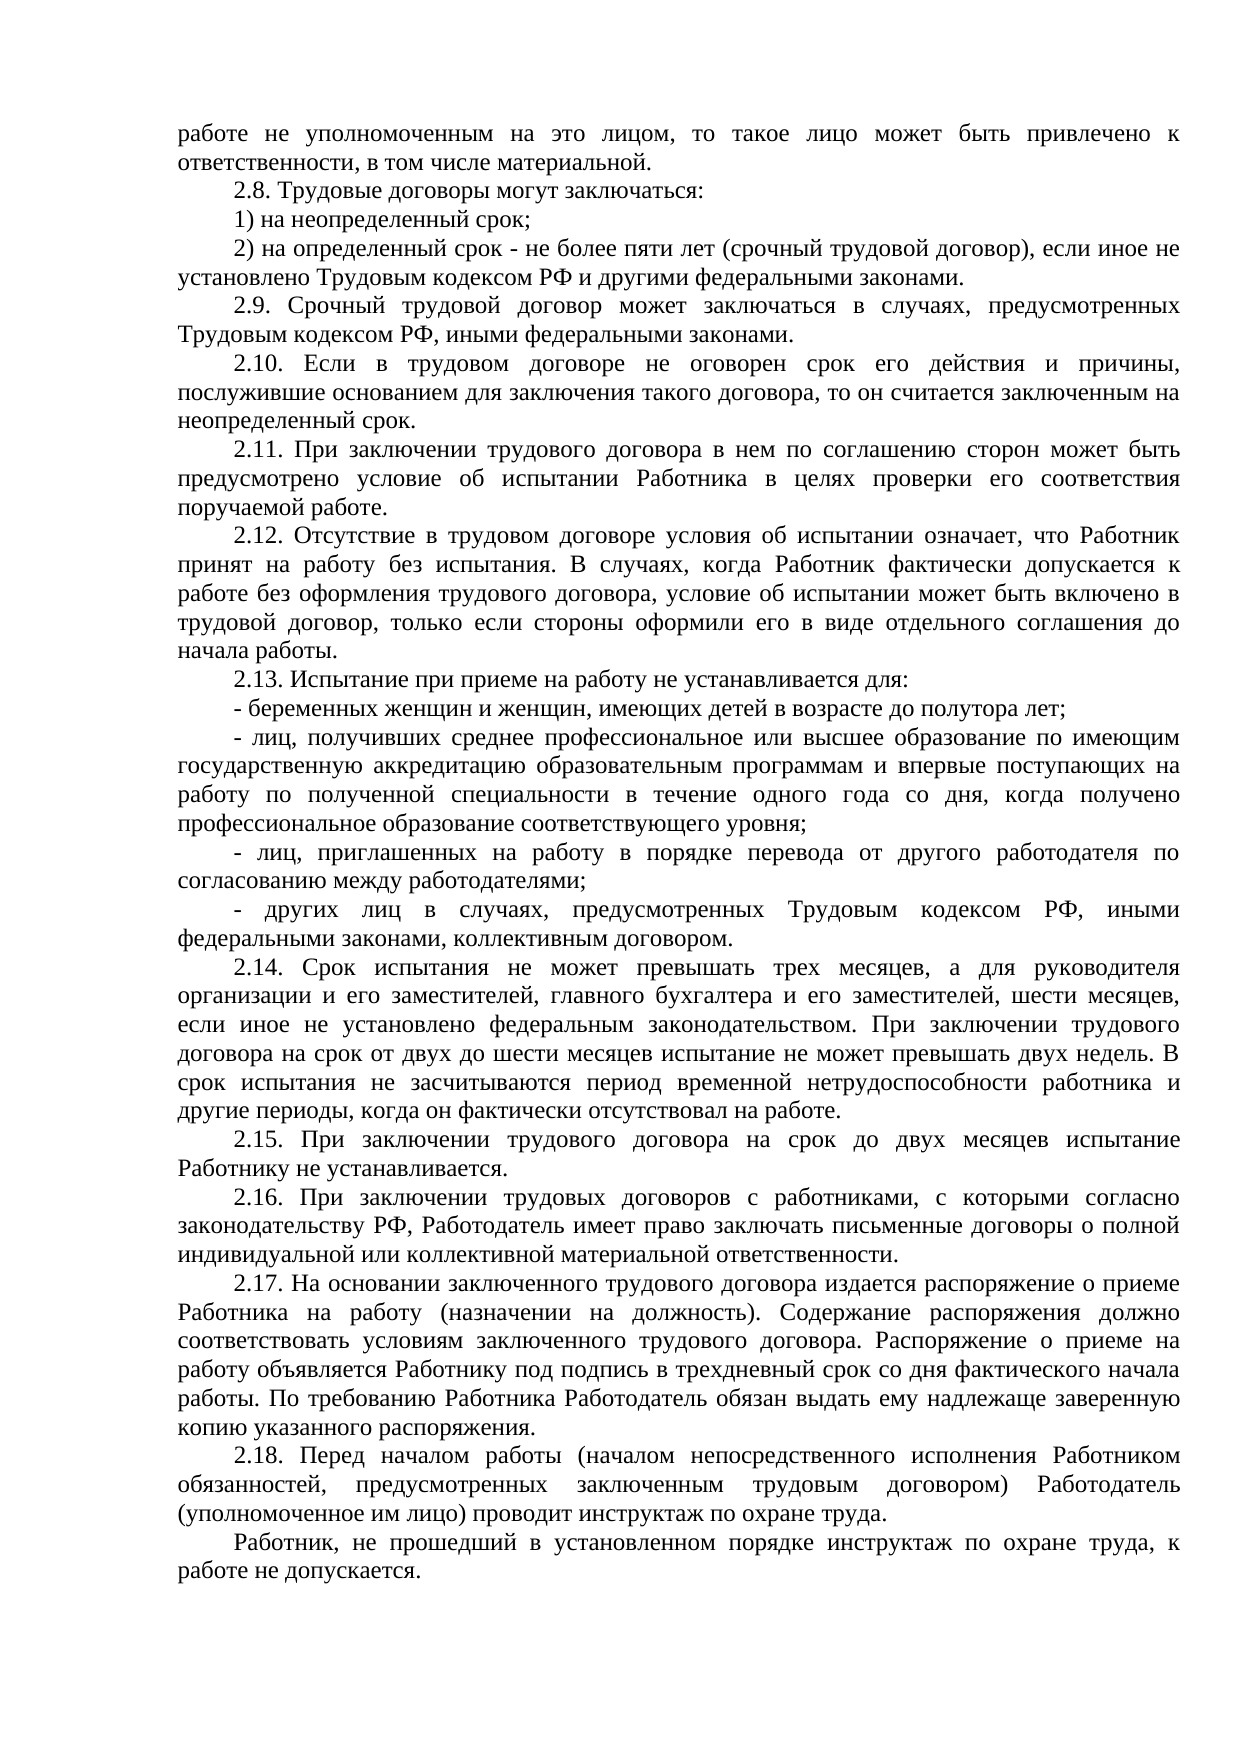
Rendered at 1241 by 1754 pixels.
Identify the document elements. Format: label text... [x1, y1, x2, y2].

text 2.12. Отсутствие в трудовом договоре условия об испытании означает, что Работник принят на работу без испытания. В случаях, когда Работник фактически допускается к работе без оформления трудового договора, условие об испытании может быть включено в трудовой договор, только если стороны оформили его в виде отдельного соглашения до начала работы. [177, 521, 1181, 664]
text 2) на определенный срок - не более пяти лет (срочный трудовой договор), если иное не установлено Трудовым кодексом РФ и другими федеральными законами. [177, 233, 1181, 291]
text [177, 118, 1181, 176]
text - лиц, получивших среднее профессиональное или высшее образование по имеющим государственную аккредитацию образовательным программам и впервые поступающих на работу по полученной специальности в течение одного года со дня, когда получено профессиональное образование соответствующего уровня; [177, 722, 1181, 837]
text 2.9. Срочный трудовой договор может заключаться в случаях, предусмотренных Трудовым кодексом РФ, иными федеральными законами. [177, 291, 1181, 348]
text 2.15. При заключении трудового договора на срок до двух месяцев испытание Работнику не устанавливается. [177, 1124, 1181, 1182]
text 2.14. Срок испытания не может превышать трех месяцев, а для руководителя организации и его заместителей, главного бухгалтера и его заместителей, шести месяцев, если иное не установлено федеральным законодательством. При заключении трудового договора на срок от двух до шести месяцев испытание не может превышать двух недель. В срок испытания не засчитываются период временной нетрудоспособности работника и другие периоды, когда он фактически отсутствовал на работе. [177, 952, 1181, 1124]
text 2.11. При заключении трудового договора в нем по соглашению сторон может быть предусмотрено условие об испытании Работника в целях проверки его соответствия поручаемой работе. [177, 434, 1181, 521]
text 2.18. Перед началом работы (началом непосредственного исполнения Работником обязанностей, предусмотренных заключенным трудовым договором) Работодатель (уполномоченное им лицо) проводит инструктаж по охране труда. [177, 1441, 1181, 1527]
text 2.17. На основании заключенного трудового договора издается распоряжение о приеме Работника на работу (назначении на должность). Содержание распоряжения должно соответствовать условиям заключенного трудового договора. Распоряжение о приеме на работу объявляется Работнику под подпись в трехдневный срок со дня фактического начала работы. По требованию Работника Работодатель обязан выдать ему надлежаще заверенную копию указанного распоряжения. [177, 1268, 1181, 1441]
text 2.10. Если в трудовом договоре не оговорен срок его действия и причины, послужившие основанием для заключения такого договора, то он считается заключенным на неопределенный срок. [177, 348, 1181, 434]
text - лиц, приглашенных на работу в порядке перевода от другого работодателя по согласованию между работодателями; [177, 837, 1181, 894]
text 2.8. Трудовые договоры могут заключаться: [177, 176, 1181, 204]
text 2.13. Испытание при приеме на работу не устанавливается для: [177, 664, 1181, 693]
text - других лиц в случаях, предусмотренных Трудовым кодексом РФ, иными федеральными законами, коллективным договором. [177, 894, 1181, 952]
text 1) на неопределенный срок; [177, 204, 1181, 233]
text 2.16. При заключении трудовых договоров с работниками, с которыми согласно законодательству РФ, Работодатель имеет право заключать письменные договоры о полной индивидуальной или коллективной материальной ответственности. [177, 1182, 1181, 1268]
text Работник, не прошедший в установленном порядке инструктаж по охране труда, к работе не допускается. [177, 1527, 1181, 1584]
text - беременных женщин и женщин, имеющих детей в возрасте до полутора лет; [177, 693, 1181, 722]
